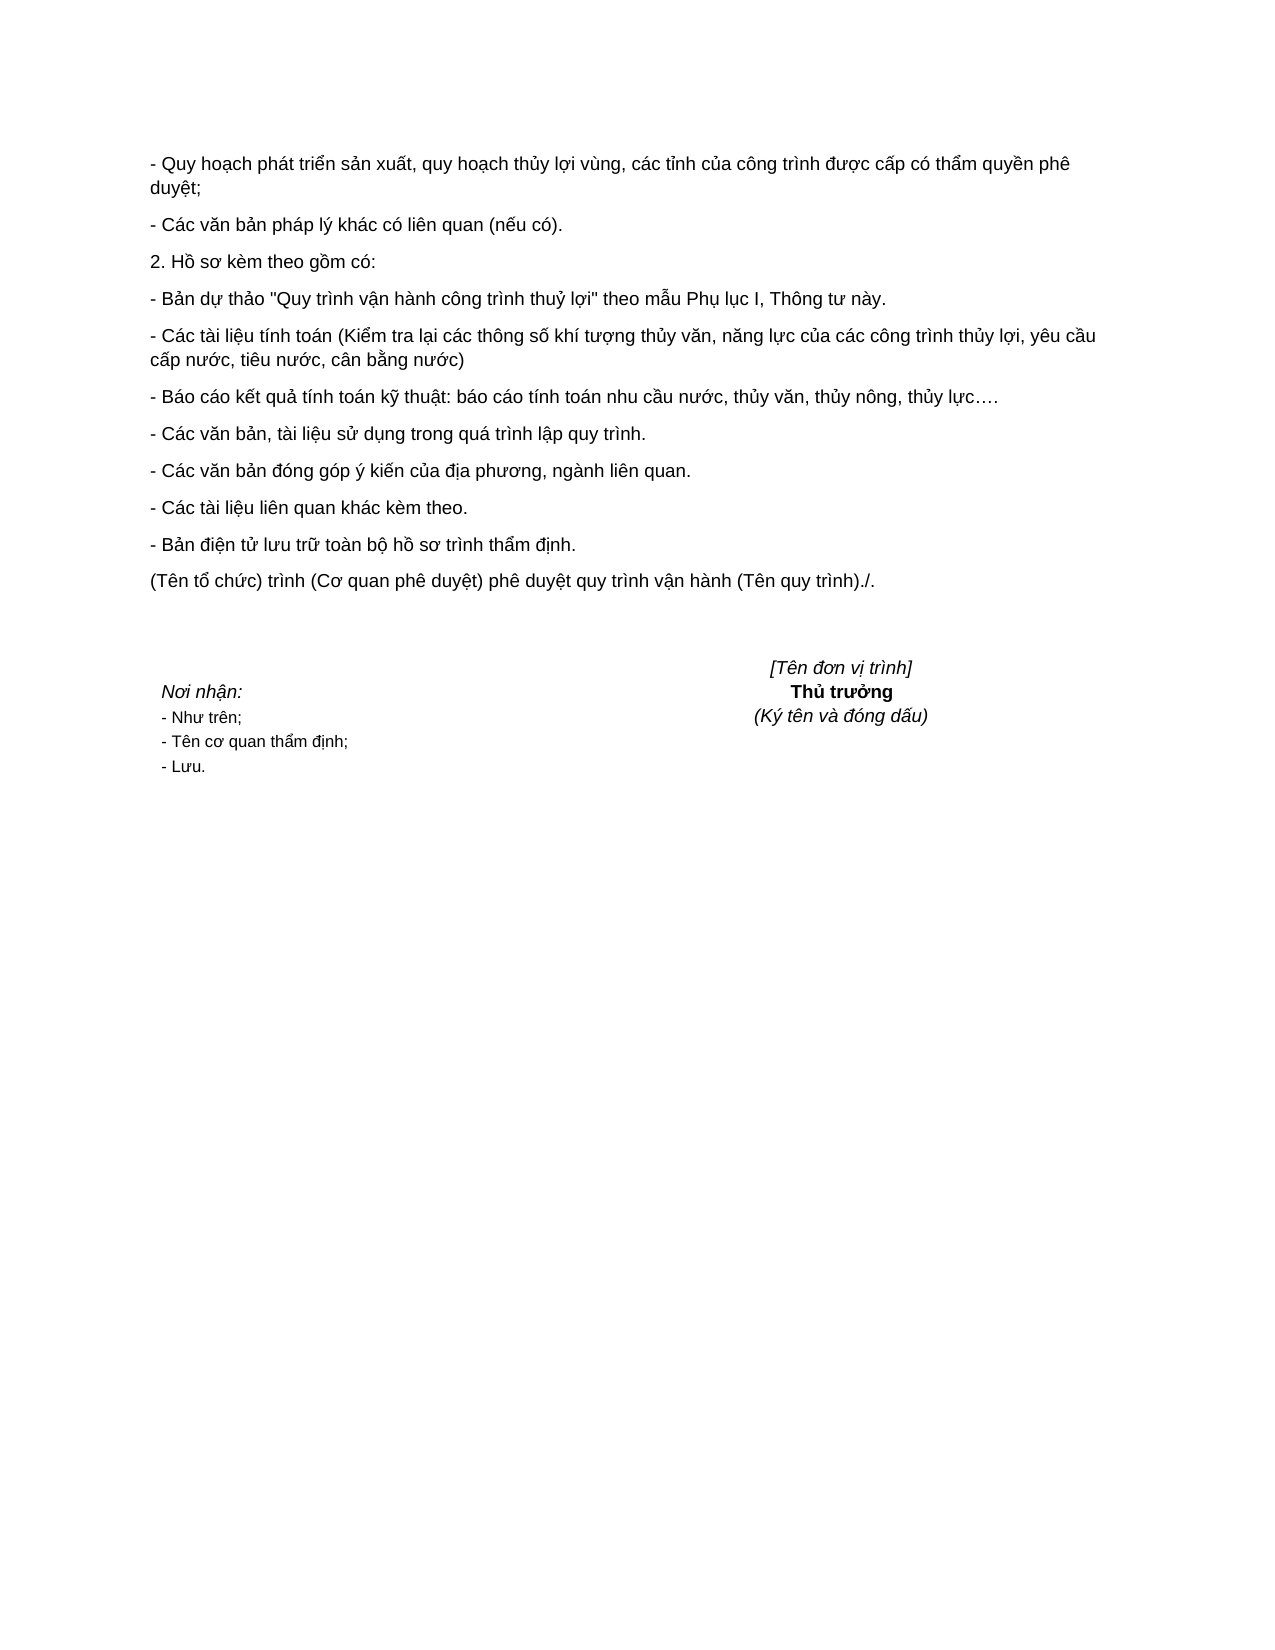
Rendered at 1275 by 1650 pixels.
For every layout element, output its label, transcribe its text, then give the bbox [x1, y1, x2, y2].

text - Quy hoạch phát triển sản xuất, quy hoạch thủy lợi vùng, các tỉnh của công trình được cấp có thẩm quyền phê duyệt; [150, 150, 1125, 199]
table_header [Tên đơn vị trình] Thủ trưởng (Ký tên và đóng dấu) [611, 641, 1072, 788]
text - Các văn bản đóng góp ý kiến của địa phương, ngành liên quan. [150, 457, 1125, 481]
text - Các văn bản pháp lý khác có liên quan (nếu có). [150, 211, 1125, 236]
text 2. Hồ sơ kèm theo gồm có: [150, 248, 1125, 272]
table_header Nơi nhận: - Như trên; - Tên cơ quan thẩm định; - Lưu. [150, 641, 611, 788]
text - Bản dự thảo "Quy trình vận hành công trình thuỷ lợi" theo mẫu Phụ lục I, Thông tư này. [150, 285, 1125, 309]
text - Báo cáo kết quả tính toán kỹ thuật: báo cáo tính toán nhu cầu nước, thủy văn, thủy nông, thủy lực…. [150, 383, 1125, 407]
text (Tên tổ chức) trình (Cơ quan phê duyệt) phê duyệt quy trình vận hành (Tên quy trình)./. [150, 567, 1125, 592]
text - Các tài liệu liên quan khác kèm theo. [150, 494, 1125, 518]
text - Bản điện tử lưu trữ toàn bộ hồ sơ trình thẩm định. [150, 531, 1125, 555]
text - Các văn bản, tài liệu sử dụng trong quá trình lập quy trình. [150, 420, 1125, 444]
text - Các tài liệu tính toán (Kiểm tra lại các thông số khí tượng thủy văn, năng lực của các công trình thủy lợi, yêu cầu cấp nước, tiêu nước, cân bằng nước) [150, 322, 1125, 371]
